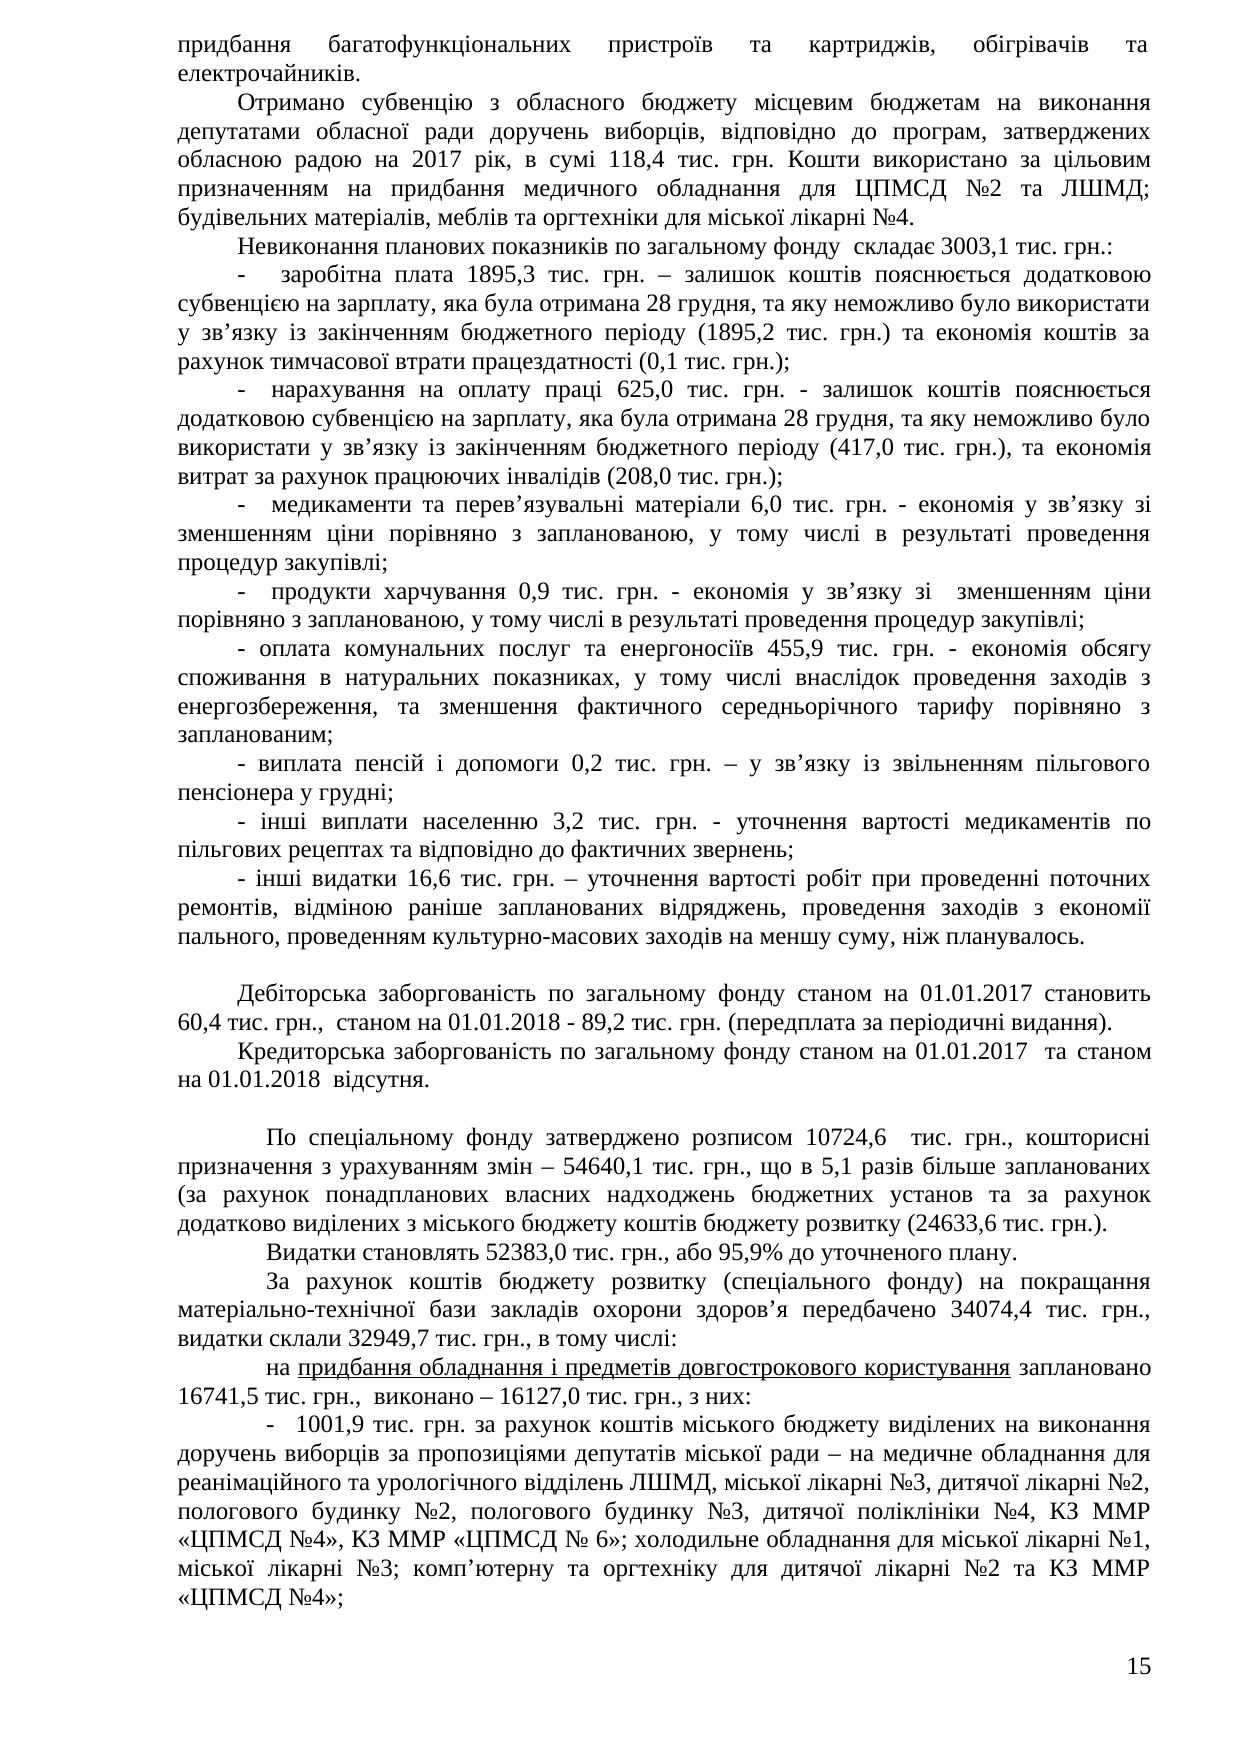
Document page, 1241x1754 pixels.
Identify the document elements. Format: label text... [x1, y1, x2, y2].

text Кредиторська заборгованість по загальному фонду станом на 01.01.2017 та станом на 01.01.2018 відсутня. [177, 1036, 1152, 1093]
list 1001,9 тис. грн. за рахунок коштів міського бюджету виділених на виконання доручень виборців за пропозиціями депутатів міської ради – на медичне обладнання для реанімаційного та урологічного відділень ЛШМД, міської лікарні №3, дитячої лікарні №2, пологового будинку №2, пологового будинку №3, дитячої поліклініки №4, КЗ ММР «ЦПМСД №4», КЗ ММР «ЦПМСД № 6»; холодильне обладнання для міської лікарні №1, міської лікарні №3; комп’ютерну та оргтехніку для дитячої лікарні №2 та КЗ ММР «ЦПМСД №4»; [177, 1409, 1152, 1611]
text Дебіторська заборгованість по загальному фонду станом на 01.01.2017 становить 60,4 тис. грн., станом на 01.01.2018 - 89,2 тис. грн. (передплата за періодичні видання). [177, 978, 1152, 1036]
text Невиконання планових показників по загальному фонду складає 3003,1 тис. грн.: [177, 231, 1152, 259]
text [177, 29, 1149, 87]
list медикаменти та перев’язувальні матеріали 6,0 тис. грн. - економія у зв’язку зі зменшенням ціни порівняно з запланованою, у тому числі в результаті проведення процедур закупівлі; [177, 489, 1152, 576]
text Видатки становлять 52383,0 тис. грн., або 95,9% до уточненого плану. [177, 1237, 1152, 1266]
list заробітна плата 1895,3 тис. грн. – залишок коштів пояснюється додатковою субвенцією на зарплату, яка була отримана 28 грудня, та яку неможливо було використати у зв’язку із закінченням бюджетного періоду (1895,2 тис. грн.) та економія коштів за рахунок тимчасової втрати працездатності (0,1 тис. грн.); [177, 259, 1152, 374]
text По спеціальному фонду затверджено розписом 10724,6 тис. грн., кошторисні призначення з урахуванням змін – 54640,1 тис. грн., що в 5,1 разів більше запланованих (за рахунок понадпланових власних надходжень бюджетних установ та за рахунок додатково виділених з міського бюджету коштів бюджету розвитку (24633,6 тис. грн.). [177, 1122, 1152, 1237]
text на придбання обладнання і предметів довгострокового користування заплановано 16741,5 тис. грн., виконано – 16127,0 тис. грн., з них: [177, 1352, 1152, 1409]
text - інші виплати населенню 3,2 тис. грн. - уточнення вартості медикаментів по пільгових рецептах та відповідно до фактичних звернень; [177, 806, 1152, 863]
list продукти харчування 0,9 тис. грн. - економія у зв’язку зі зменшенням ціни порівняно з запланованою, у тому числі в результаті проведення процедур закупівлі; [177, 576, 1152, 633]
text - виплата пенсій і допомоги 0,2 тис. грн. – у зв’язку із звільненням пільгового пенсіонера у грудні; [177, 748, 1152, 806]
text Отримано субвенцію з обласного бюджету місцевим бюджетам на виконання депутатами обласної ради доручень виборців, відповідно до програм, затверджених обласною радою на 2017 рік, в сумі 118,4 тис. грн. Кошти використано за цільовим призначенням на придбання медичного обладнання для ЦПМСД №2 та ЛШМД; будівельних матеріалів, меблів та оргтехніки для міської лікарні №4. [177, 87, 1152, 231]
list нарахування на оплату праці 625,0 тис. грн. - залишок коштів пояснюється додатковою субвенцією на зарплату, яка була отримана 28 грудня, та яку неможливо було використати у зв’язку із закінченням бюджетного періоду (417,0 тис. грн.), та економія витрат за рахунок працюючих інвалідів (208,0 тис. грн.); [177, 374, 1152, 489]
text За рахунок коштів бюджету розвитку (спеціального фонду) на покращання матеріально-технічної бази закладів охорони здоров’я передбачено 34074,4 тис. грн., видатки склали 32949,7 тис. грн., в тому числі: [177, 1266, 1152, 1352]
text - інші видатки 16,6 тис. грн. – уточнення вартості робіт при проведенні поточних ремонтів, відміною раніше запланованих відряджень, проведення заходів з економії пального, проведенням культурно-масових заходів на меншу суму, ніж планувалось. [177, 863, 1152, 949]
text - оплата комунальних послуг та енергоносіїв 455,9 тис. грн. - економія обсягу споживання в натуральних показниках, у тому числі внаслідок проведення заходів з енергозбереження, та зменшення фактичного середньорічного тарифу порівняно з запланованим; [177, 633, 1152, 748]
